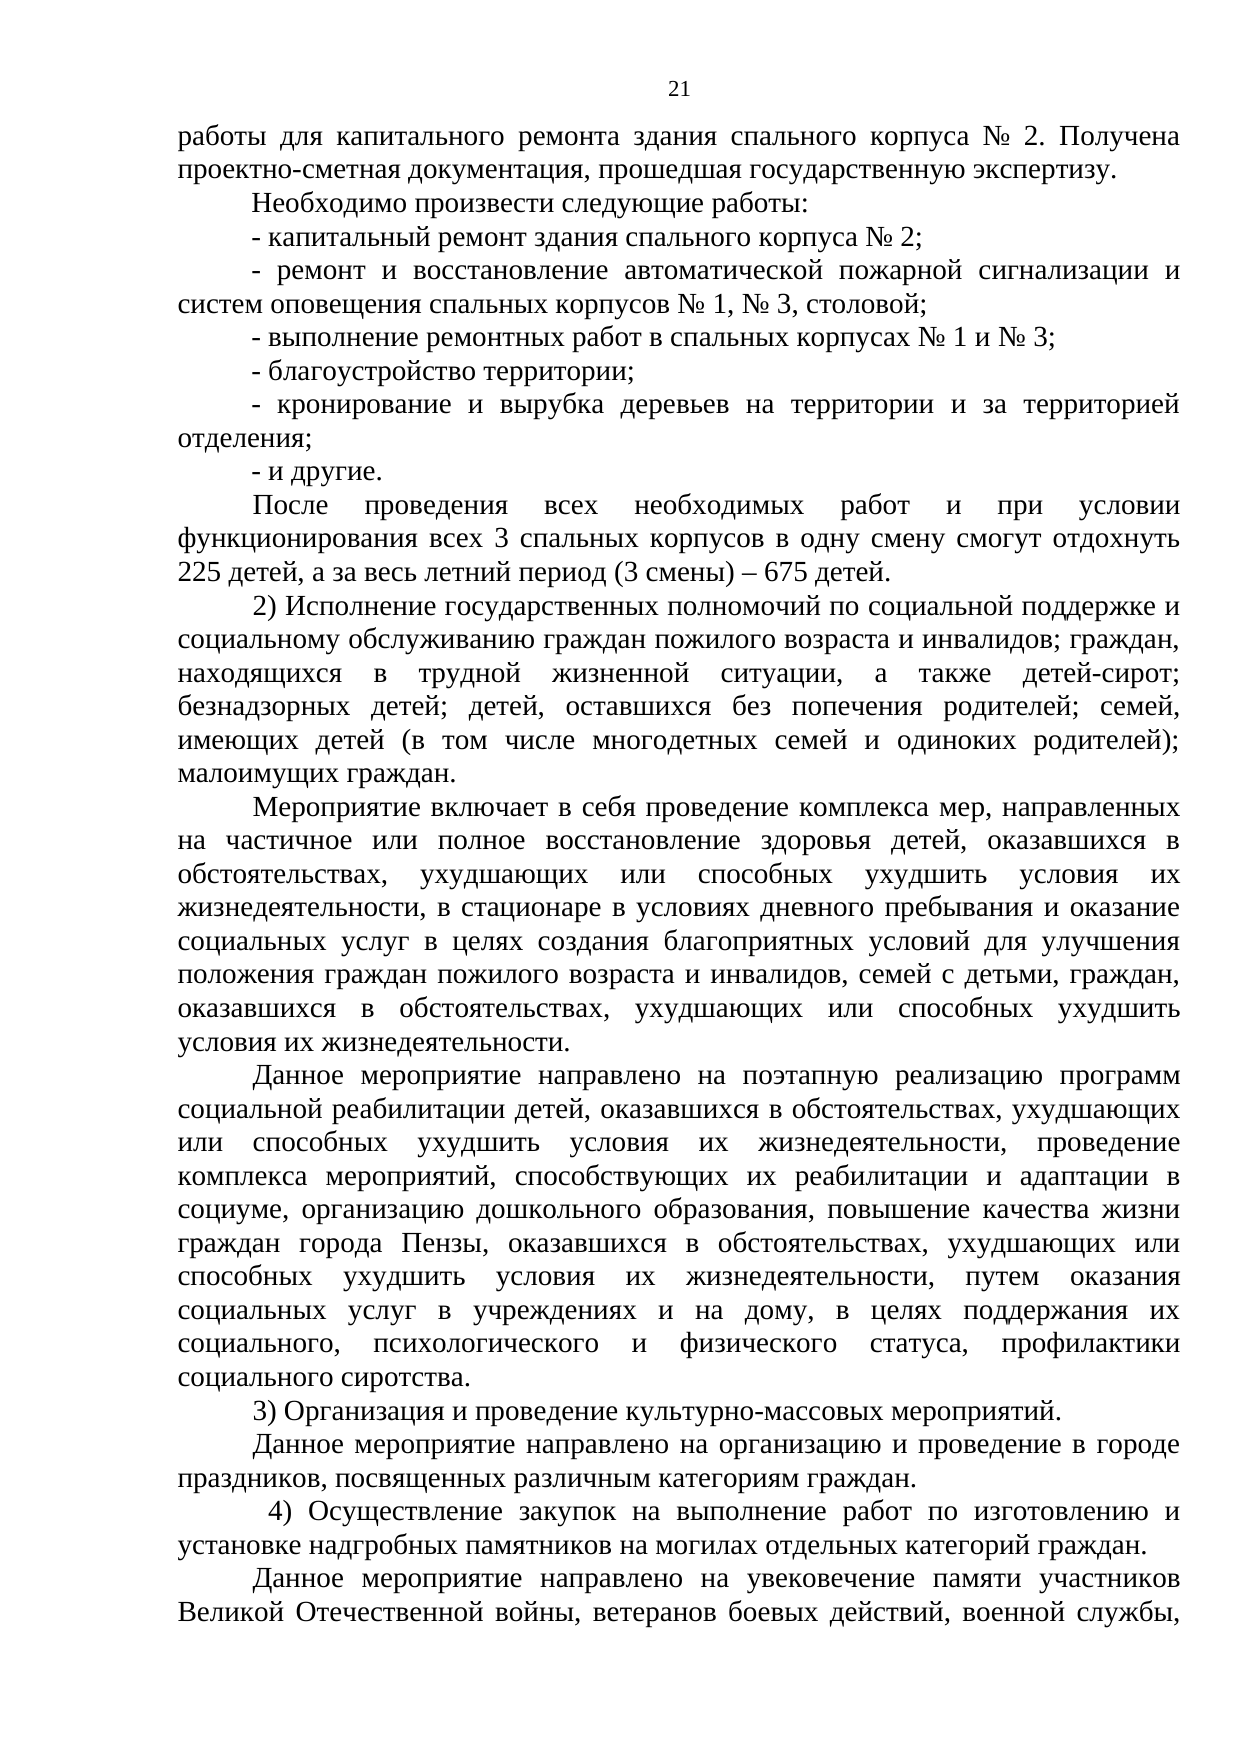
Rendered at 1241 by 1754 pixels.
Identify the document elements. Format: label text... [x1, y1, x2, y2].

text - благоустройство территории; [177, 353, 1181, 386]
text - капитальный ремонт здания спального корпуса № 2; [177, 219, 1181, 252]
text 3) Организация и проведение культурно-массовых мероприятий. [177, 1393, 1181, 1426]
text Данное мероприятие направлено на организацию и проведение в городе праздников, посвященных различным категориям граждан. [177, 1426, 1181, 1493]
text 2) Исполнение государственных полномочий по социальной поддержке и социальному обслуживанию граждан пожилого возраста и инвалидов; граждан, находящихся в трудной жизненной ситуации, а также детей-сирот; безнадзорных детей; детей, оставшихся без попечения родителей; семей, имеющих детей (в том числе многодетных семей и одиноких родителей); малоимущих граждан. [177, 588, 1181, 789]
text Необходимо произвести следующие работы: [177, 185, 1181, 219]
text После проведения всех необходимых работ и при условии функционирования всех 3 спальных корпусов в одну смену смогут отдохнуть 225 детей, а за весь летний период (3 смены) – 675 детей. [177, 487, 1181, 588]
text - ремонт и восстановление автоматической пожарной сигнализации и систем оповещения спальных корпусов № 1, № 3, столовой; [177, 252, 1181, 319]
text - выполнение ремонтных работ в спальных корпусах № 1 и № 3; [177, 319, 1181, 353]
text - кронирование и вырубка деревьев на территории и за территорией отделения; [177, 386, 1181, 453]
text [177, 118, 1181, 185]
text Данное мероприятие направлено на поэтапную реализацию программ социальной реабилитации детей, оказавшихся в обстоятельствах, ухудшающих или способных ухудшить условия их жизнедеятельности, проведение комплекса мероприятий, способствующих их реабилитации и адаптации в социуме, организацию дошкольного образования, повышение качества жизни граждан города Пензы, оказавшихся в обстоятельствах, ухудшающих или способных ухудшить условия их жизнедеятельности, путем оказания социальных услуг в учреждениях и на дому, в целях поддержания их социального, психологического и физического статуса, профилактики социального сиротства. [177, 1057, 1181, 1393]
text 4) Осуществление закупок на выполнение работ по изготовлению и установке надгробных памятников на могилах отдельных категорий граждан. [177, 1493, 1181, 1560]
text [177, 1560, 1181, 1627]
text Мероприятие включает в себя проведение комплекса мер, направленных на частичное или полное восстановление здоровья детей, оказавшихся в обстоятельствах, ухудшающих или способных ухудшить условия их жизнедеятельности, в стационаре в условиях дневного пребывания и оказание социальных услуг в целях создания благоприятных условий для улучшения положения граждан пожилого возраста и инвалидов, семей с детьми, граждан, оказавшихся в обстоятельствах, ухудшающих или способных ухудшить условия их жизнедеятельности. [177, 789, 1181, 1057]
text - и другие. [177, 453, 1181, 487]
